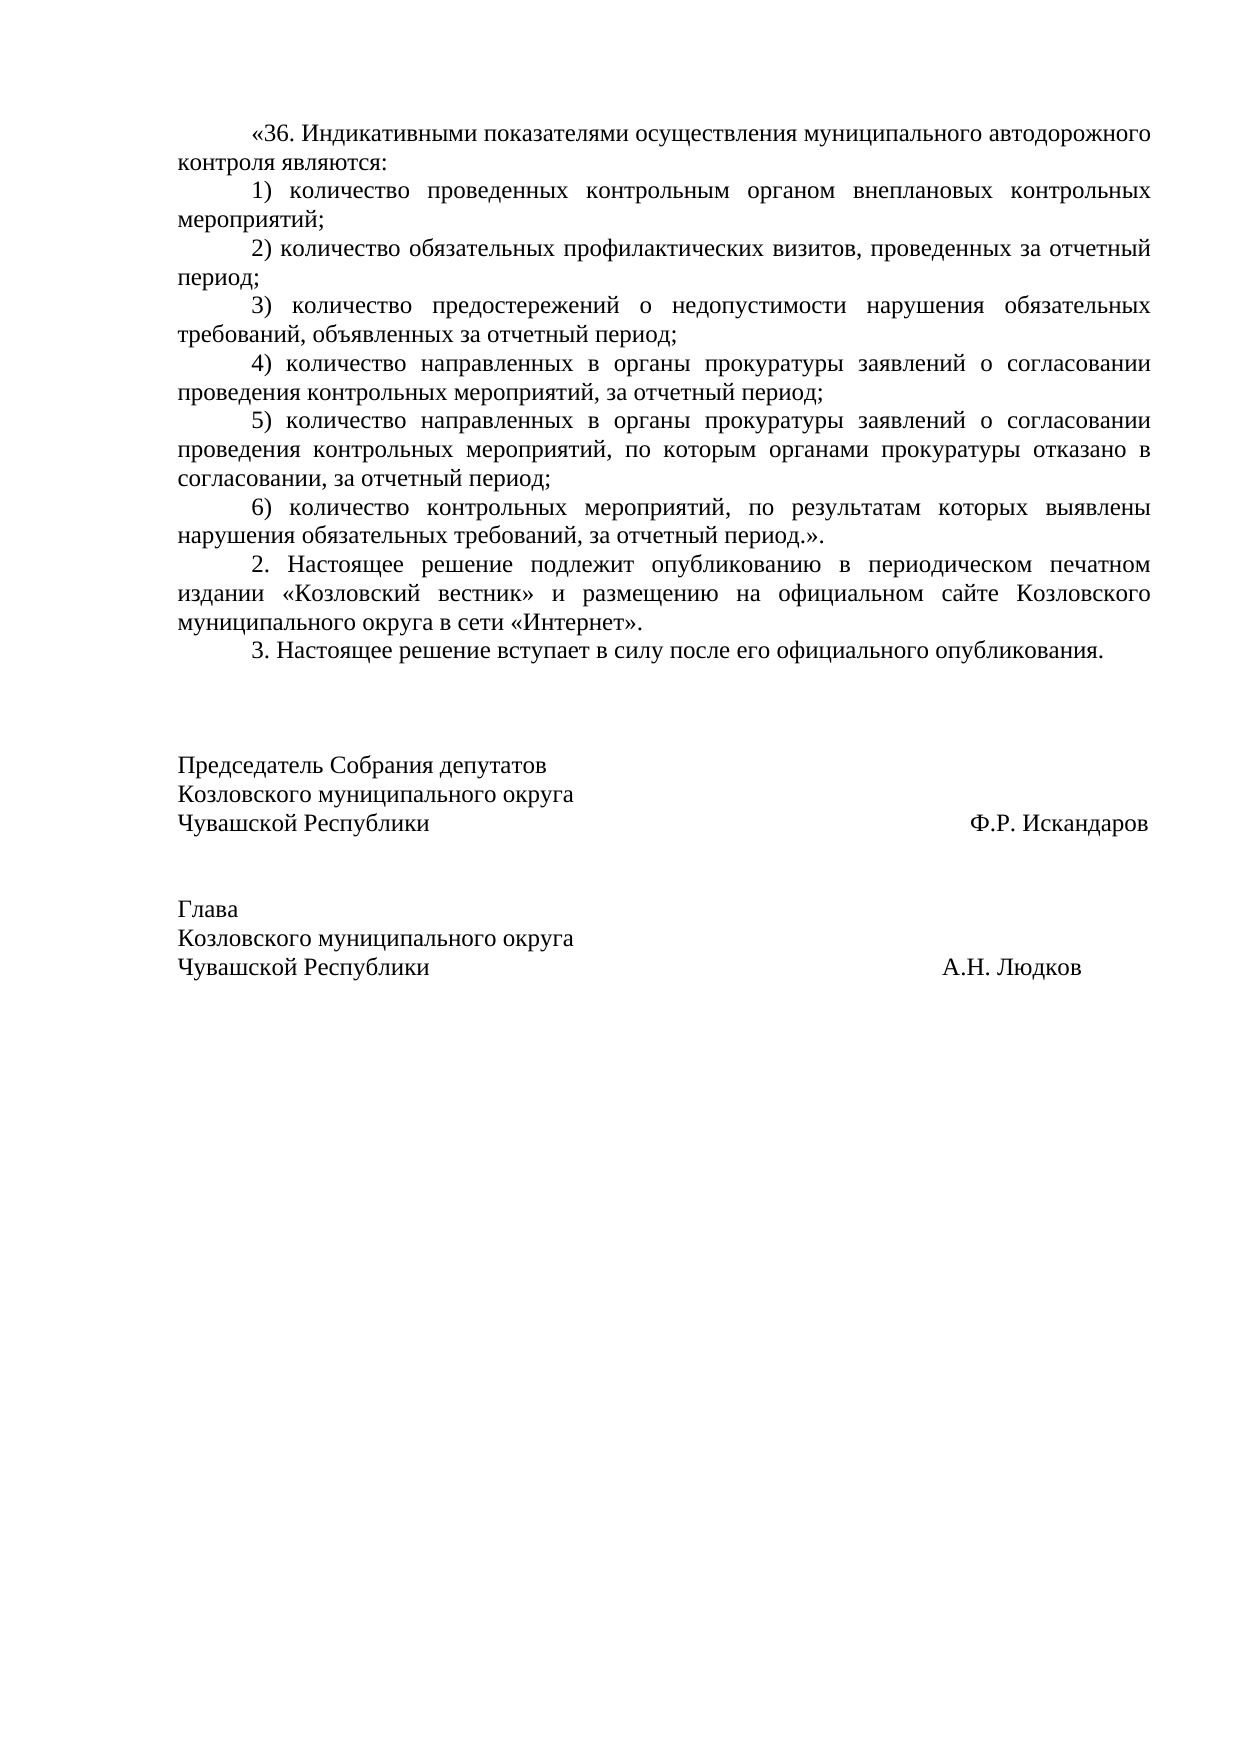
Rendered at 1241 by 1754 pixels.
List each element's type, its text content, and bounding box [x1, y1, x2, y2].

text Чувашской Республики А.Н. Людков [177, 952, 1152, 981]
text 3) количество предостережений о недопустимости нарушения обязательных требований, объявленных за отчетный период; [177, 291, 1152, 348]
text 6) количество контрольных мероприятий, по результатам которых выявлены нарушения обязательных требований, за отчетный период.». [177, 492, 1152, 549]
text 2) количество обязательных профилактических визитов, проведенных за отчетный период; [177, 233, 1152, 291]
text 1) количество проведенных контрольным органом внеплановых контрольных мероприятий; [177, 176, 1152, 233]
text 5) количество направленных в органы прокуратуры заявлений о согласовании проведения контрольных мероприятий, по которым органами прокуратуры отказано в согласовании, за отчетный период; [177, 406, 1152, 492]
text 4) количество направленных в органы прокуратуры заявлений о согласовании проведения контрольных мероприятий, за отчетный период; [177, 348, 1152, 406]
text Председатель Собрания депутатов [177, 751, 1152, 779]
text Козловского муниципального округа [177, 923, 1152, 952]
text Козловского муниципального округа [177, 779, 1152, 808]
text «36. Индикативными показателями осуществления муниципального автодорожного контроля являются: [177, 118, 1152, 176]
text Чувашской Республики Ф.Р. Искандаров [177, 808, 1152, 837]
text Глава [177, 894, 1152, 923]
text 3. Настоящее решение вступает в силу после его официального опубликования. [177, 636, 1152, 664]
text 2. Настоящее решение подлежит опубликованию в периодическом печатном издании «Козловский вестник» и размещению на официальном сайте Козловского муниципального округа в сети «Интернет». [177, 549, 1152, 636]
